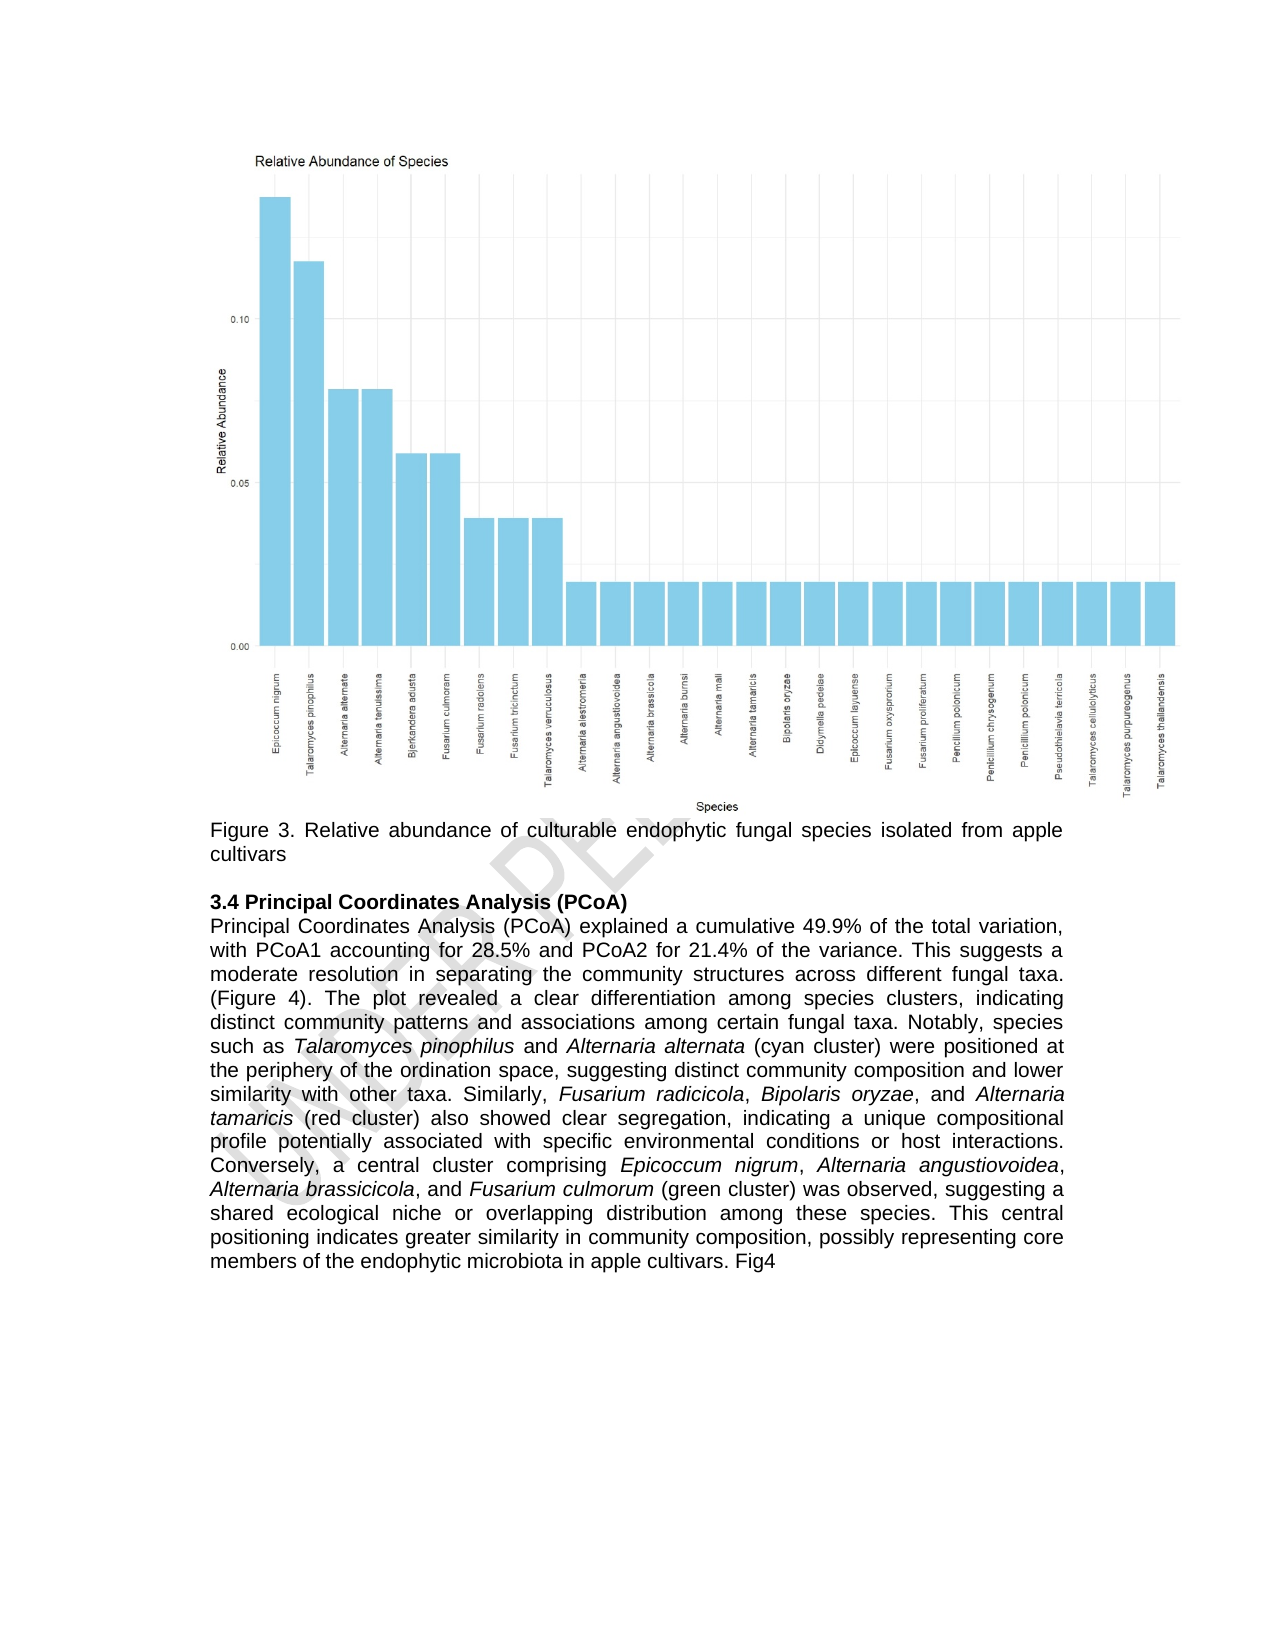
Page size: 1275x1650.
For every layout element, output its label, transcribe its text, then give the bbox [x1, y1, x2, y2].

text Figure 3. Relative abundance of culturable endophytic fungal species isolated from apple cultivars [210, 818, 1065, 866]
text 3.4 Principal Coordinates Analysis (PCoA) [210, 890, 1065, 914]
picture [210, 150, 1185, 818]
text Principal Coordinates Analysis (PCoA) explained a cumulative 49.9% of the total variation, with PCoA1 accounting for 28.5% and PCoA2 for 21.4% of the variance. This suggests a moderate resolution in separating the community structures across different fungal taxa. (Figure 4). The plot revealed a clear differentiation among species clusters, indicating distinct community patterns and associations among certain fungal taxa. Notably, species such as Talaromyces pinophilus and Alternaria alternata (cyan cluster) were positioned at the periphery of the ordination space, suggesting distinct community composition and lower similarity with other taxa. Similarly, Fusarium radicicola, Bipolaris oryzae, and Alternaria tamaricis (red cluster) also showed clear segregation, indicating a unique compositional profile potentially associated with specific environmental conditions or host interactions. Conversely, a central cluster comprising Epicoccum nigrum, Alternaria angustiovoidea, Alternaria brassicicola, and Fusarium culmorum (green cluster) was observed, suggesting a shared ecological niche or overlapping distribution among these species. This central positioning indicates greater similarity in community composition, possibly representing core members of the endophytic microbiota in apple cultivars. Fig4 [210, 914, 1065, 1273]
